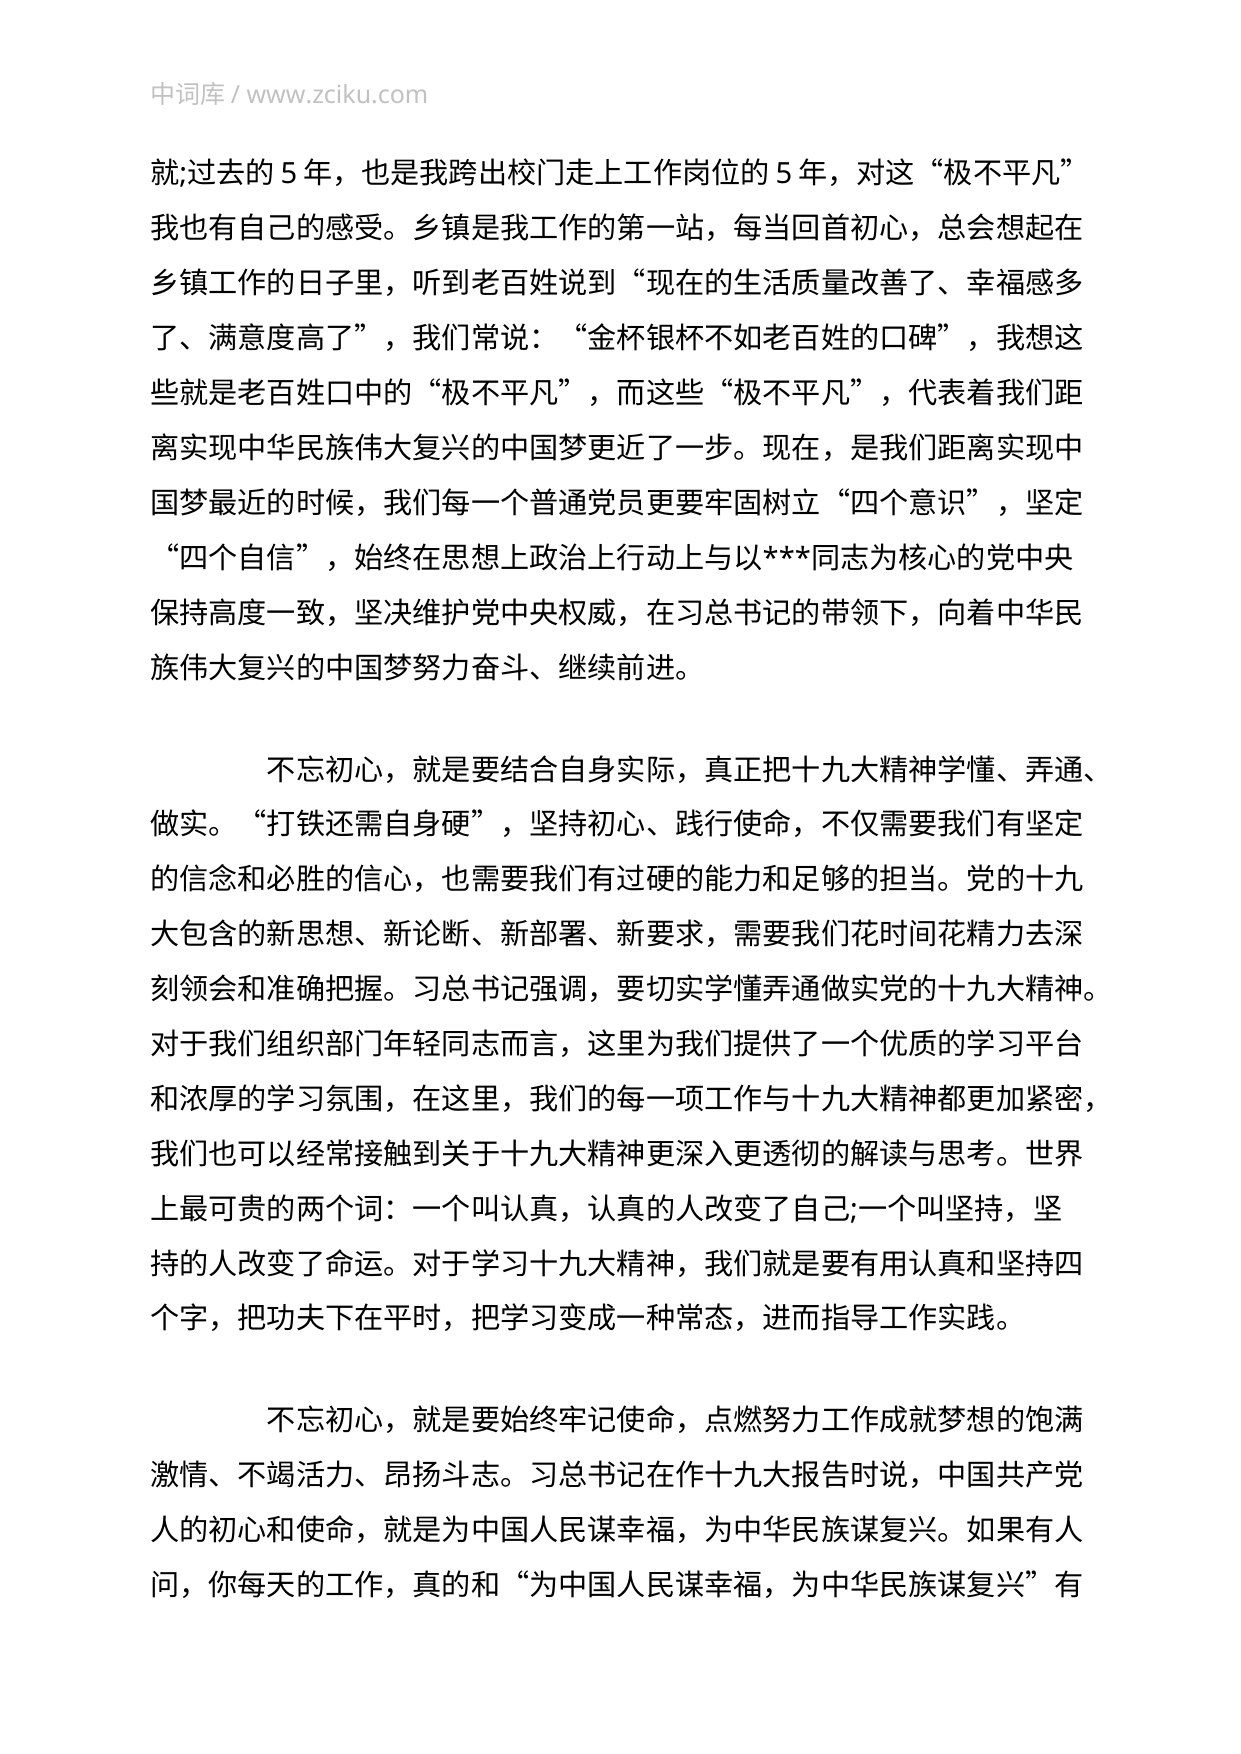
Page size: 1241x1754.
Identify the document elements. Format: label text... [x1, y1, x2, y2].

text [150, 1397, 1090, 1604]
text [150, 150, 1090, 687]
text 不忘初心，就是要结合自身实际，真正把十九大精神学懂、弄通、做实。“打铁还需自身硬”，坚持初心、践行使命，不仅需要我们有坚定的信念和必胜的信心，也需要我们有过硬的能力和足够的担当。党的十九大包含的新思想、新论断、新部署、新要求，需要我们花时间花精力去深刻领会和准确把握。习总书记强调，要切实学懂弄通做实党的十九大精神。对于我们组织部门年轻同志而言，这里为我们提供了一个优质的学习平台和浓厚的学习氛围，在这里，我们的每一项工作与十九大精神都更加紧密，我们也可以经常接触到关于十九大精神更深入更透彻的解读与思考。世界上最可贵的两个词：一个叫认真，认真的人改变了自己;一个叫坚持，坚持的人改变了命运。对于学习十九大精神，我们就是要有用认真和坚持四个字，把功夫下在平时，把学习变成一种常态，进而指导工作实践。 [150, 746, 1090, 1337]
